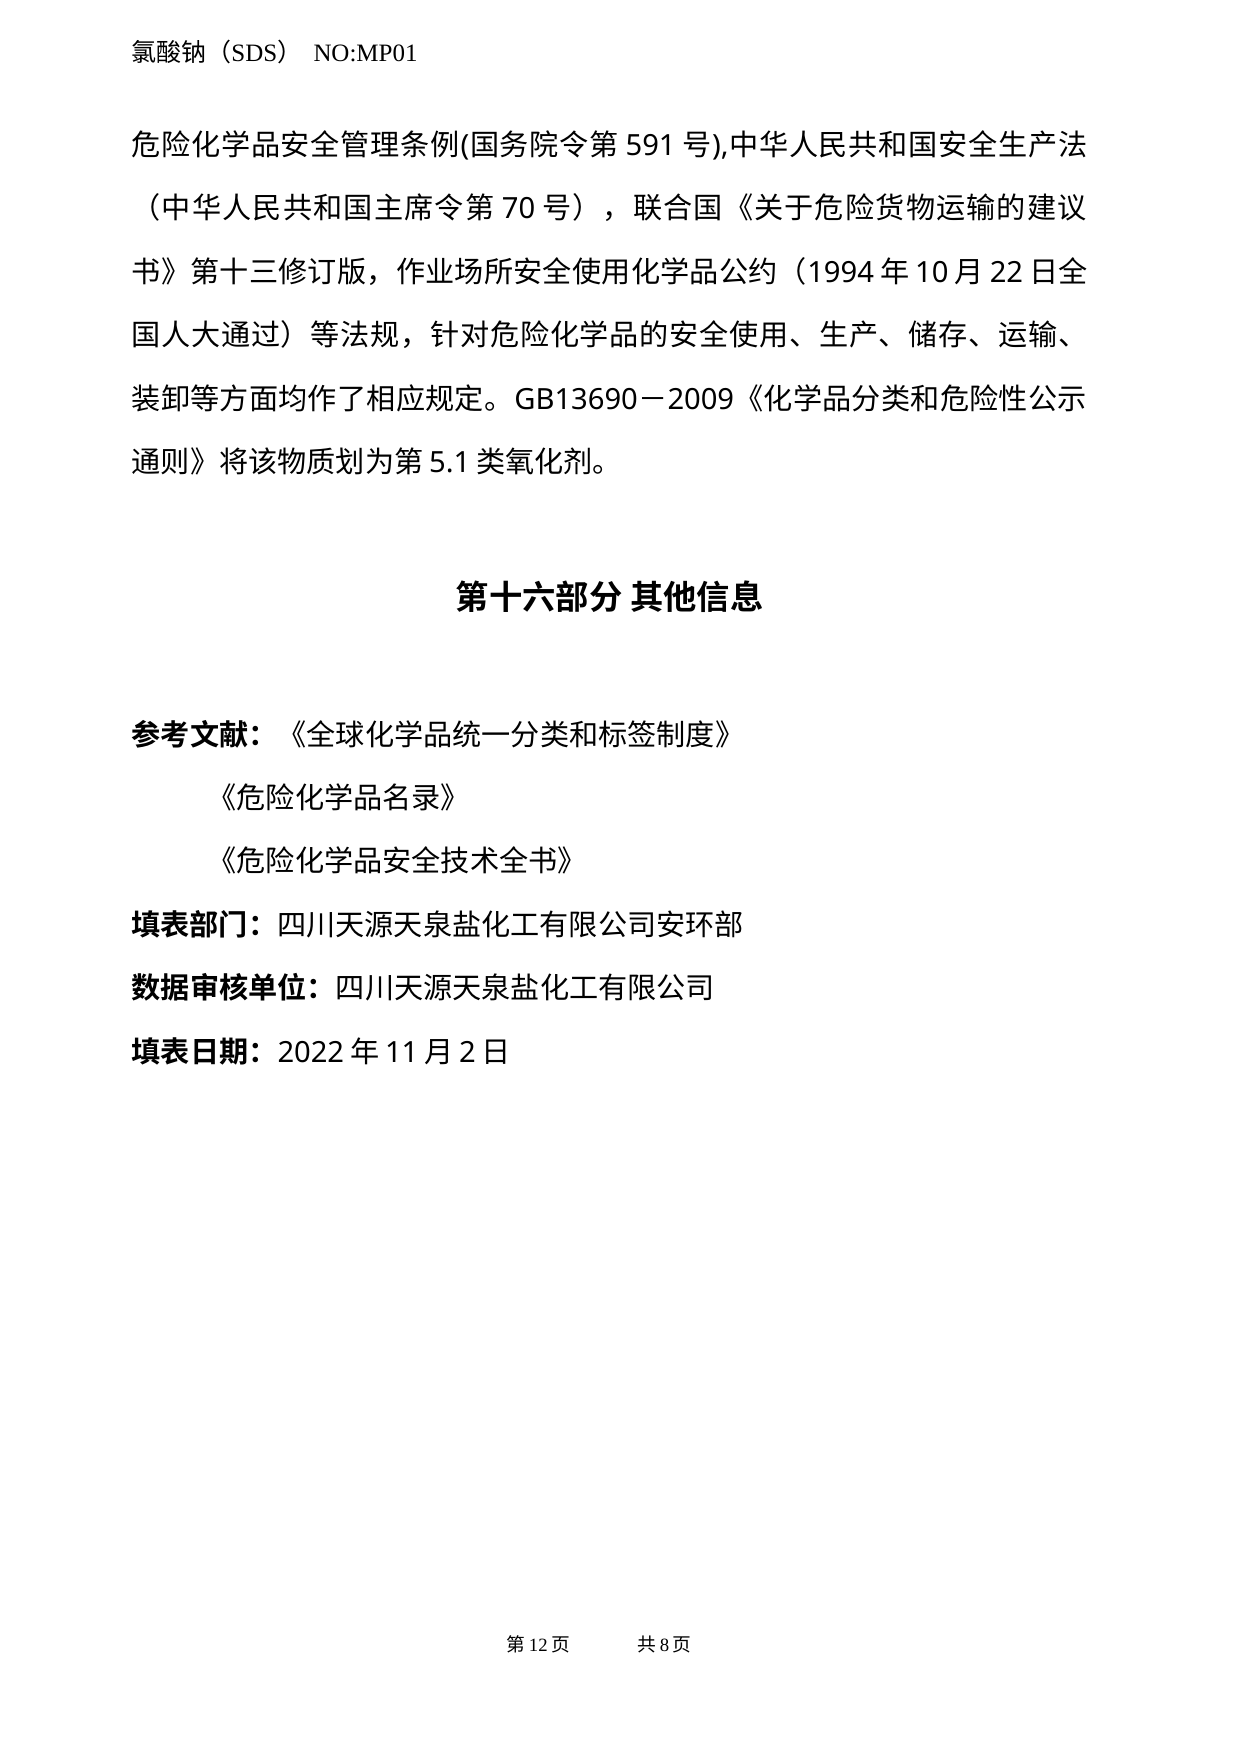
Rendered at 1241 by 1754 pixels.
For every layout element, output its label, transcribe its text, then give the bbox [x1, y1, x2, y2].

text 《危险化学品安全技术全书》 [131, 838, 1087, 880]
text 填表日期：2022年11月2日 [131, 1028, 1087, 1071]
text 《危险化学品名录》 [131, 774, 1087, 817]
text 第十六部分 其他信息 [131, 571, 1087, 619]
text 危险化学品安全管理条例(国务院令第591号),中华人民共和国安全生产法（中华人民共和国主席令第70号），联合国《关于危险货物运输的建议书》第十三修订版，作业场所安全使用化学品公约（1994年10月22日全国人大通过）等法规，针对危险化学品的安全使用、生产、储存、运输、装卸等方面均作了相应规定。GB13690－2009《化学品分类和危险性公示通则》将该物质划为第5.1类氧化剂。 [131, 121, 1087, 481]
text 填表部门：四川天源天泉盐化工有限公司安环部 [131, 901, 1087, 944]
text 数据审核单位：四川天源天泉盐化工有限公司 [131, 965, 1087, 1007]
text 参考文献：《全球化学品统一分类和标签制度》 [131, 711, 1087, 753]
